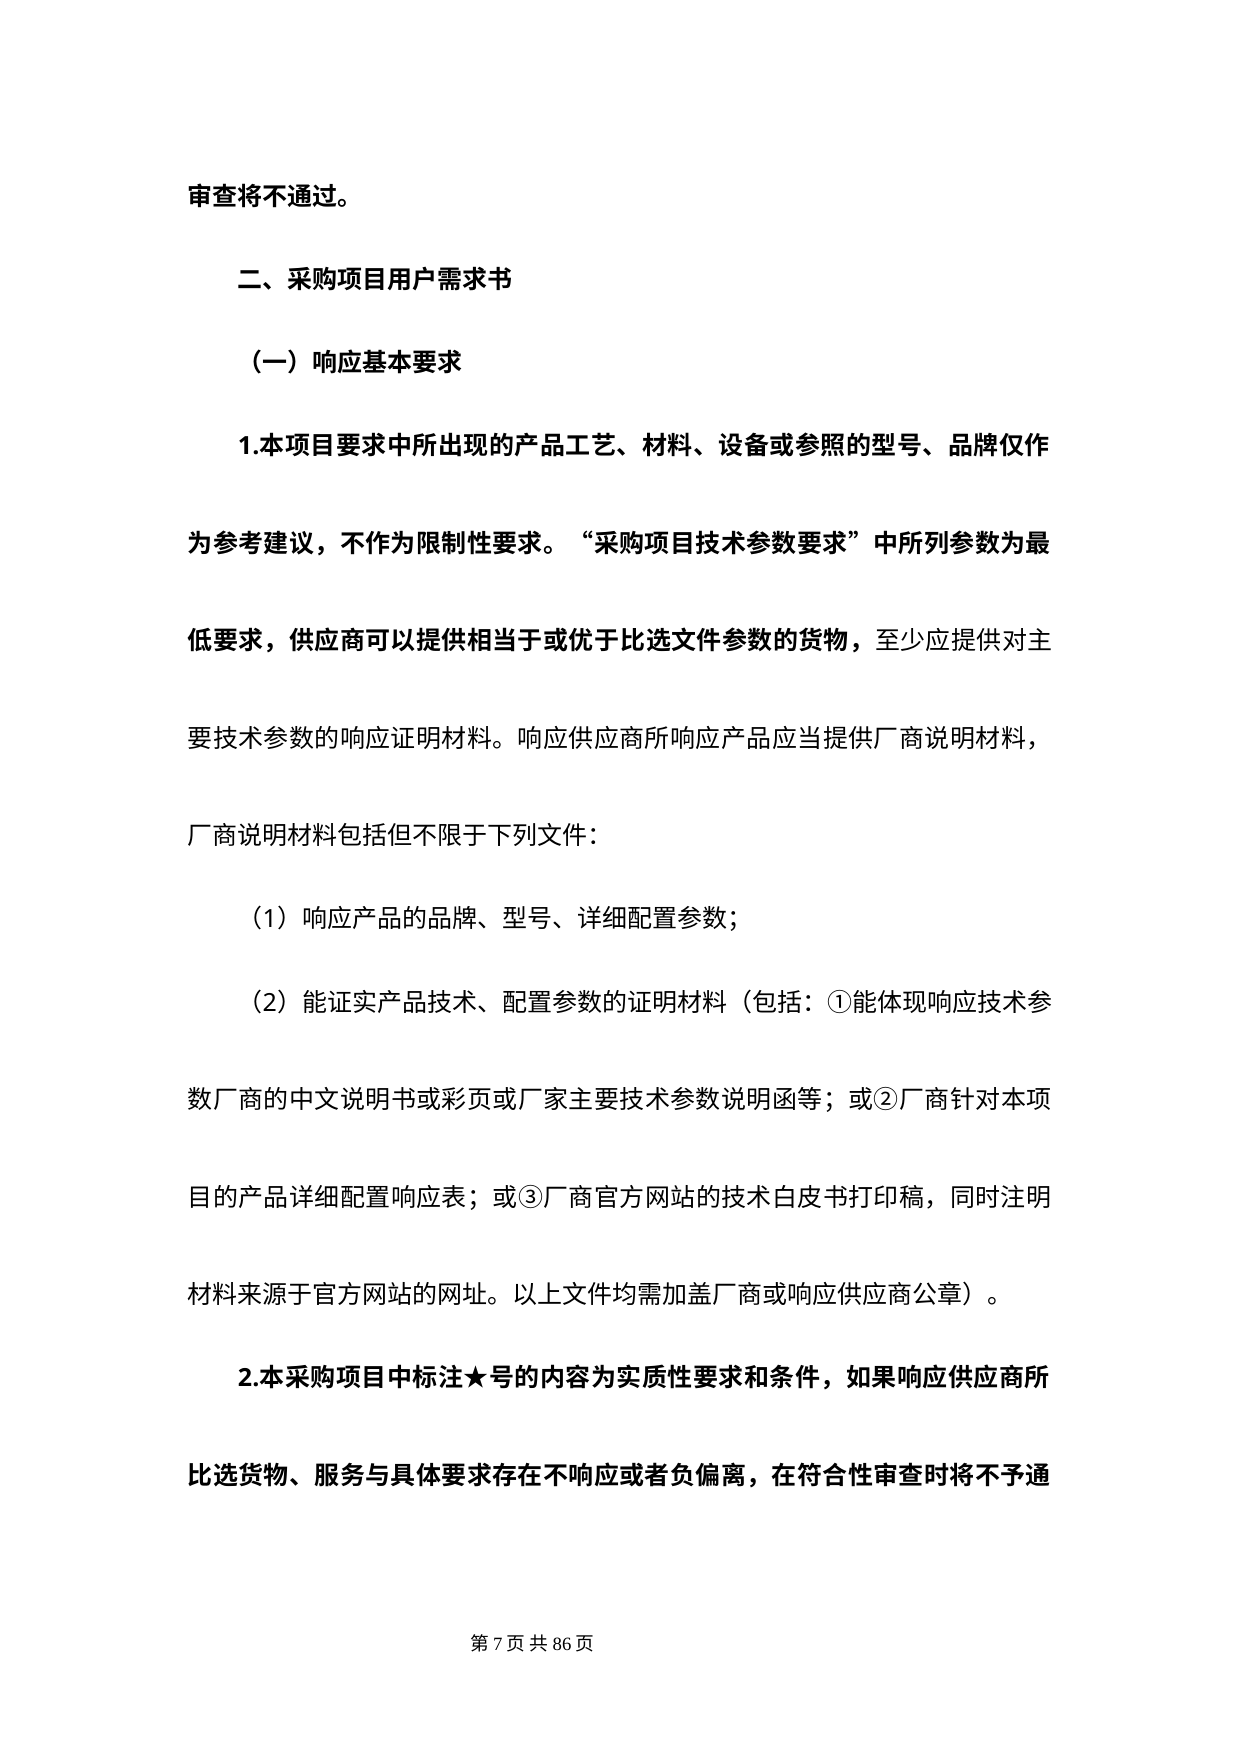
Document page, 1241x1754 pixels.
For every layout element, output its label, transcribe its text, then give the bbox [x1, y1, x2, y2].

text （1）响应产品的品牌、型号、详细配置参数； [187, 884, 1053, 949]
list （一）响应基本要求 [187, 328, 1053, 393]
text 二、采购项目用户需求书 [187, 245, 1053, 310]
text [187, 162, 1053, 227]
text 1.本项目要求中所出现的产品工艺、材料、设备或参照的型号、品牌仅作为参考建议，不作为限制性要求。“采购项目技术参数要求”中所列参数为最低要求，供应商可以提供相当于或优于比选文件参数的货物，至少应提供对主要技术参数的响应证明材料。响应供应商所响应产品应当提供厂商说明材料，厂商说明材料包括但不限于下列文件： [187, 411, 1053, 866]
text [187, 1343, 1053, 1506]
text （2）能证实产品技术、配置参数的证明材料（包括：①能体现响应技术参数厂商的中文说明书或彩页或厂家主要技术参数说明函等；或②厂商针对本项目的产品详细配置响应表；或③厂商官方网站的技术白皮书打印稿，同时注明材料来源于官方网站的网址。以上文件均需加盖厂商或响应供应商公章）。 [187, 968, 1053, 1325]
